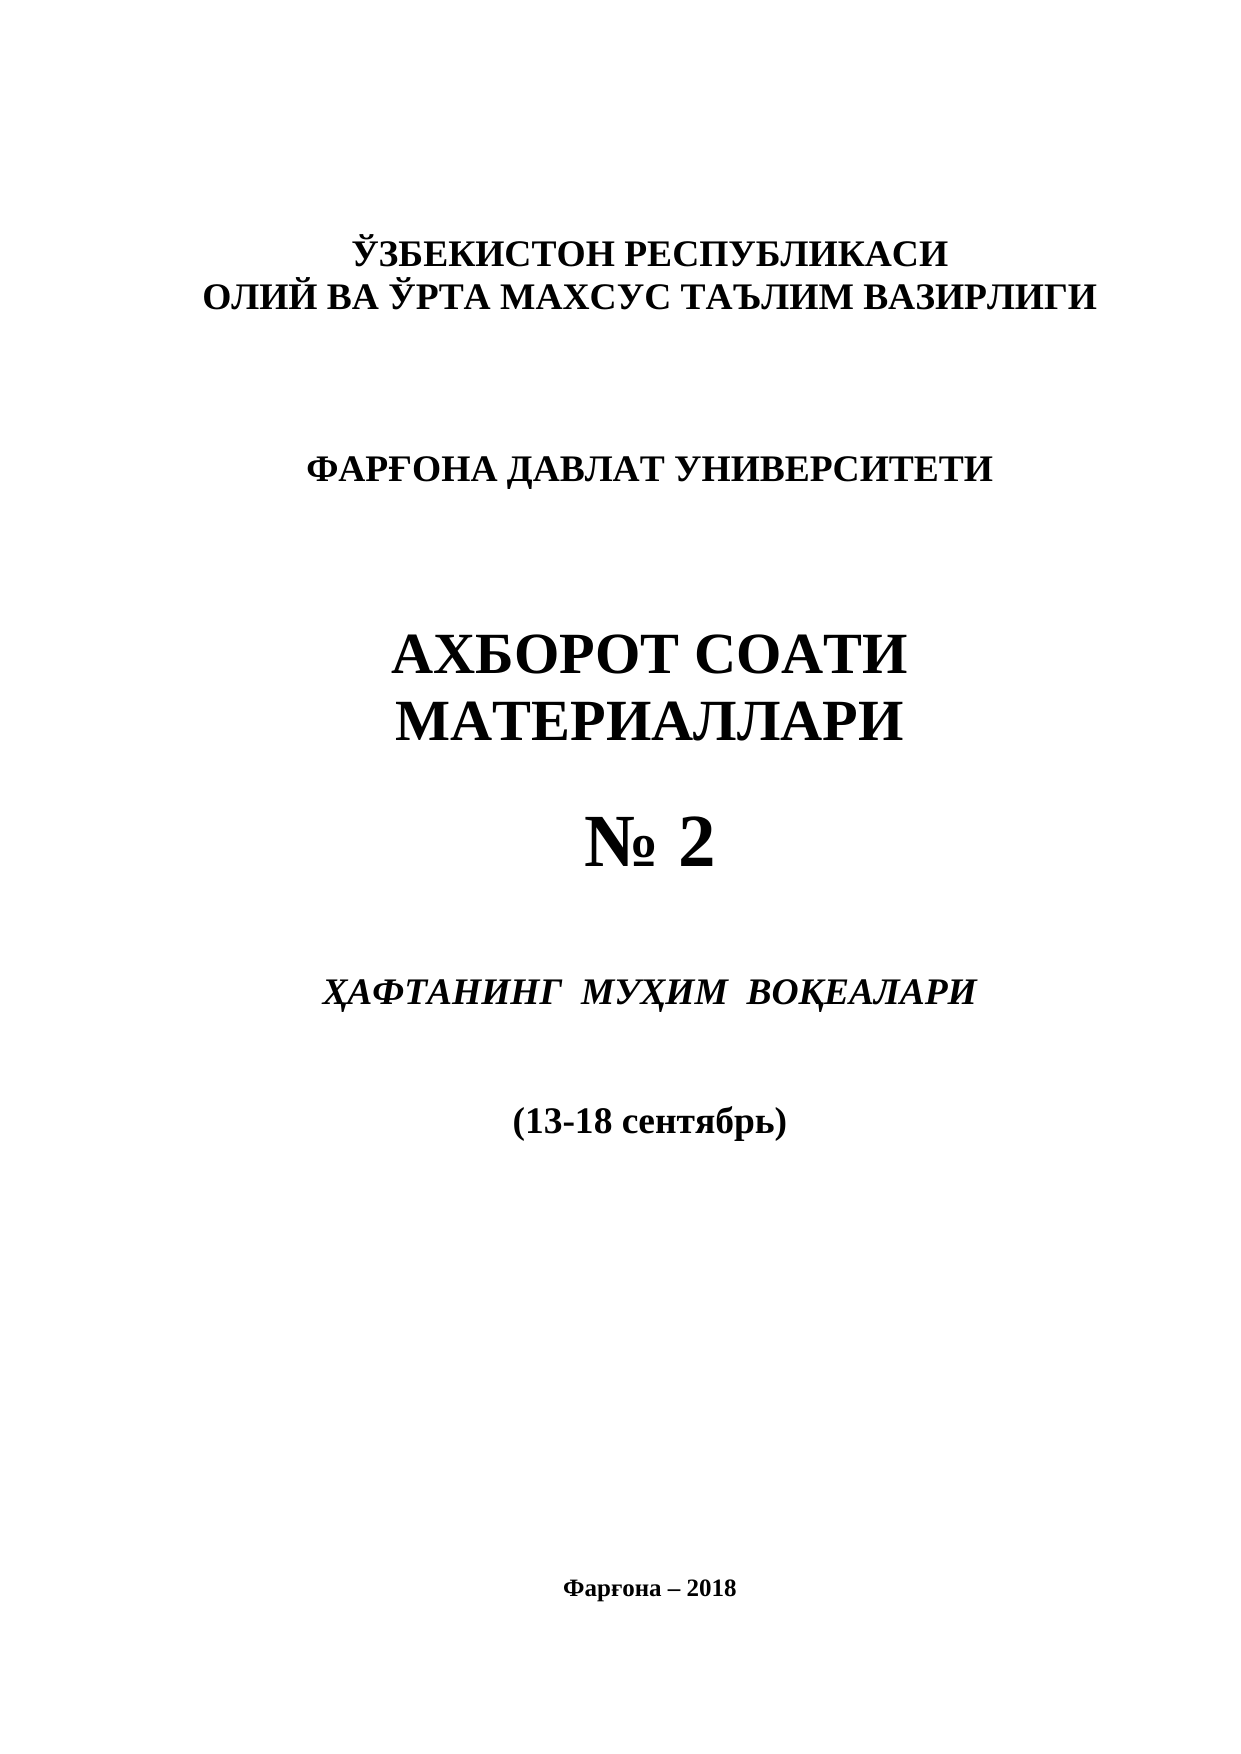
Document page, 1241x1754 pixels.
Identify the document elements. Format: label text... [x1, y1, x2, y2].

text МАТЕРИАЛЛАРИ [148, 686, 1152, 753]
text Фарғона – 2018 [148, 1573, 1152, 1602]
text (13-18 сентябрь) [148, 1098, 1152, 1142]
text № 2 [148, 797, 1152, 883]
text АХБОРОТ СОАТИ [148, 619, 1152, 686]
text ҲАФТАНИНГ МУҲИМ ВОҚЕАЛАРИ [148, 969, 1152, 1012]
text ФАРҒОНА ДАВЛАТ УНИВЕРСИТЕТИ [148, 447, 1152, 490]
text ЎЗБЕКИСТОН РЕСПУБЛИКАСИ [148, 231, 1152, 274]
text ОЛИЙ ВА ЎРТА МАХСУС ТАЪЛИМ ВАЗИРЛИГИ [148, 274, 1152, 317]
